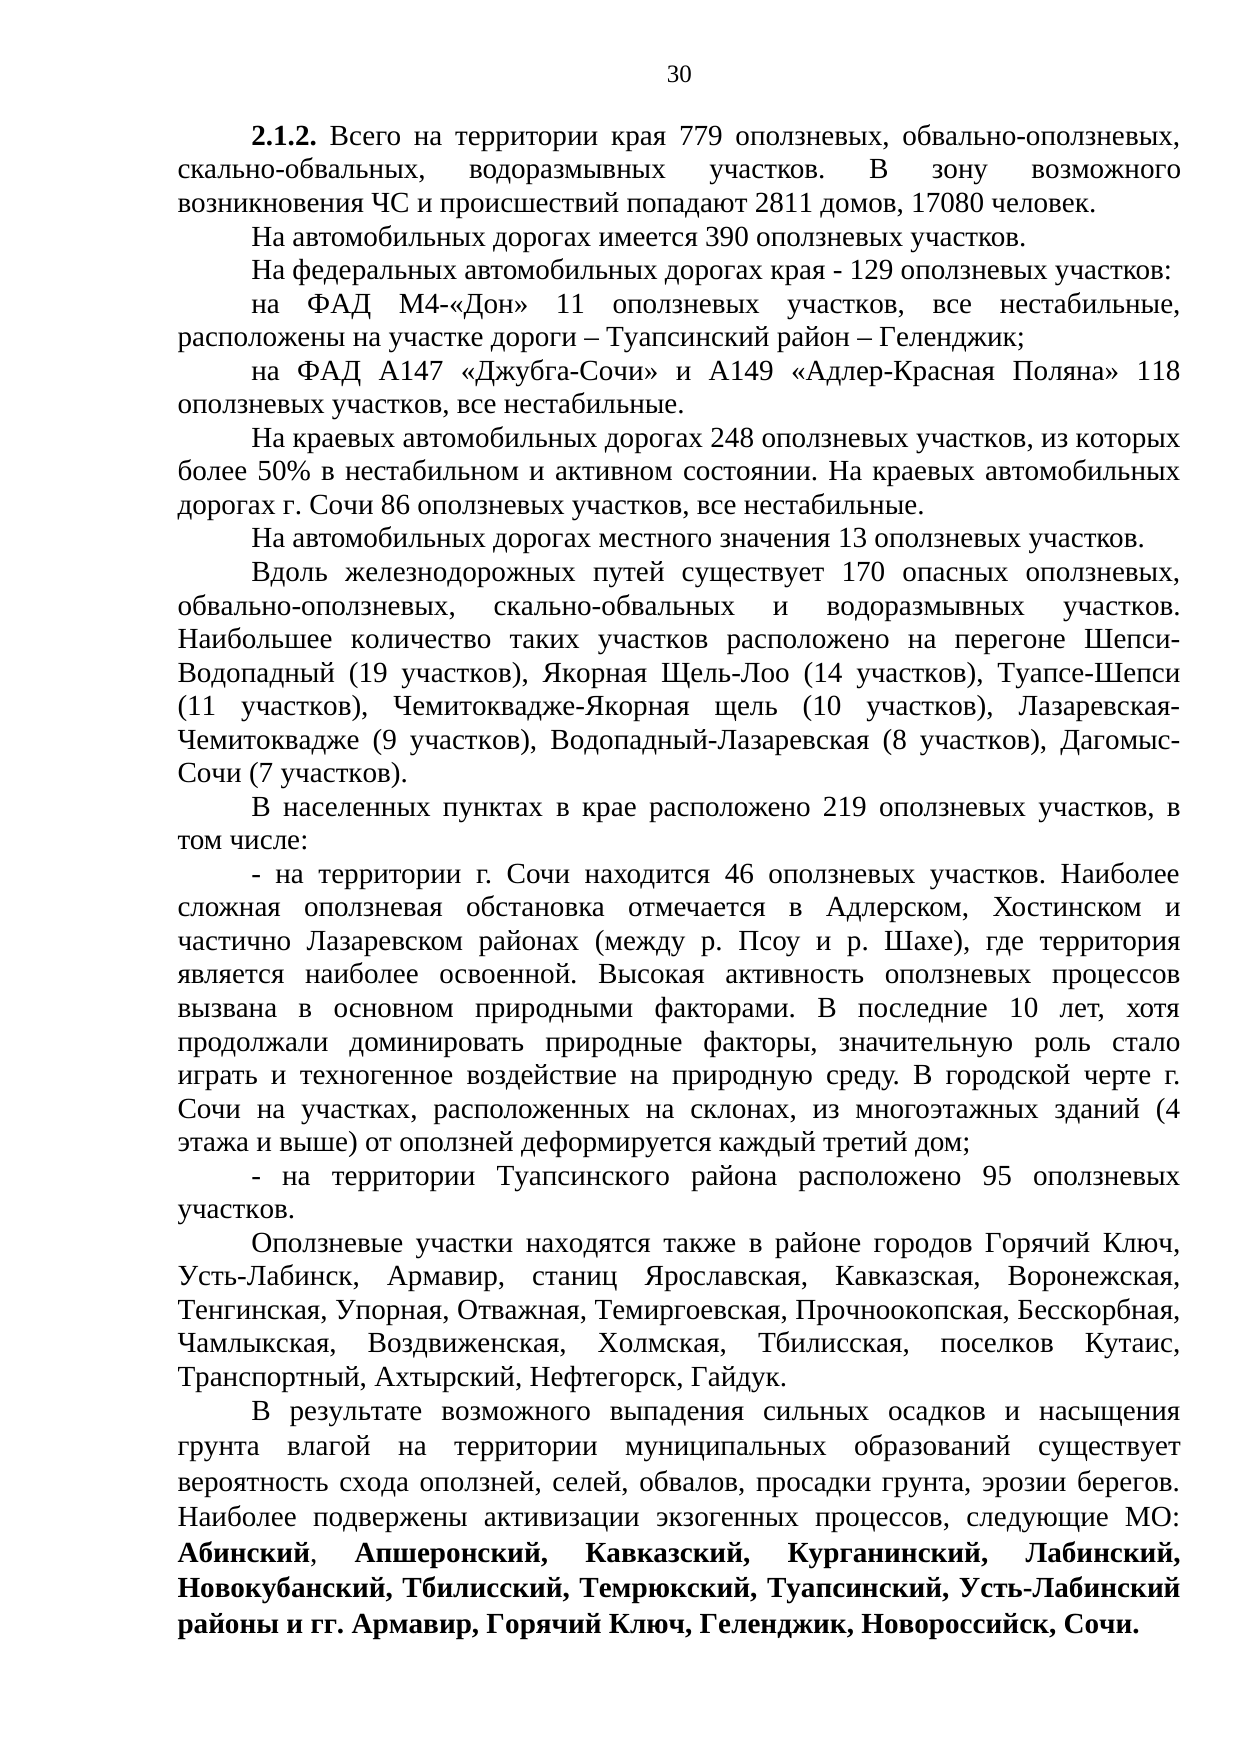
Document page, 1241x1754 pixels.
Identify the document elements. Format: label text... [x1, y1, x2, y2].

text на ФАД М4-«Дон» 11 оползневых участков, все нестабильные, расположены на участке дороги – Туапсинский район – Геленджик; [177, 286, 1181, 353]
text - на территории Туапсинского района расположено 95 оползневых участков. [177, 1158, 1181, 1225]
text Оползневые участки находятся также в районе городов Горячий Ключ, Усть-Лабинск, Армавир, станиц Ярославская, Кавказская, Воронежская, Тенгинская, Упорная, Отважная, Темиргоевская, Прочноокопская, Бесскорбная, Чамлыкская, Воздвиженская, Холмская, Тбилисская, поселков Кутаис, Транспортный, Ахтырский, Нефтегорск, Гайдук. [177, 1225, 1181, 1393]
text Вдоль железнодорожных путей существует 170 опасных оползневых, обвально-оползневых, скально-обвальных и водоразмывных участков. Наибольшее количество таких участков расположено на перегоне Шепси-Водопадный (19 участков), Якорная Щель-Лоо (14 участков), Туапсе-Шепси (11 участков), Чемитоквадже-Якорная щель (10 участков), Лазаревская-Чемитоквадже (9 участков), Водопадный-Лазаревская (8 участков), Дагомыс-Сочи (7 участков). [177, 554, 1181, 789]
text 2.1.2. Всего на территории края 779 оползневых, обвально-оползневых, скально-обвальных, водоразмывных участков. В зону возможного возникновения ЧС и происшествий попадают 2811 домов, 17080 человек. [177, 118, 1181, 219]
text В результате возможного выпадения сильных осадков и насыщения грунта влагой на территории муниципальных образований существует вероятность схода оползней, селей, обвалов, просадки грунта, эрозии берегов. Наиболее подвержены активизации экзогенных процессов, следующие МО: Абинский, Апшеронский, Кавказский, Курганинский, Лабинский, Новокубанский, Тбилисский, Темрюкский, Туапсинский, Усть-Лабинский районы и гг. Армавир, Горячий Ключ, Геленджик, Новороссийск, Сочи. [177, 1393, 1181, 1639]
text на ФАД А147 «Джубга-Сочи» и А149 «Адлер-Красная Поляна» 118 оползневых участков, все нестабильные. [177, 353, 1181, 420]
text - на территории г. Сочи находится 46 оползневых участков. Наиболее сложная оползневая обстановка отмечается в Адлерском, Хостинском и частично Лазаревском районах (между р. Псоу и р. Шахе), где территория является наиболее освоенной. Высокая активность оползневых процессов вызвана в основном природными факторами. В последние 10 лет, хотя продолжали доминировать природные факторы, значительную роль стало играть и техногенное воздействие на природную среду. В городской черте г. Сочи на участках, расположенных на склонах, из многоэтажных зданий (4 этажа и выше) от оползней деформируется каждый третий дом; [177, 856, 1181, 1158]
text На федеральных автомобильных дорогах края - 129 оползневых участков: [177, 252, 1181, 286]
text На автомобильных дорогах местного значения 13 оползневых участков. [177, 521, 1181, 554]
text В населенных пунктах в крае расположено 219 оползневых участков, в том числе: [177, 789, 1181, 856]
text На краевых автомобильных дорогах 248 оползневых участков, из которых более 50% в нестабильном и активном состоянии. На краевых автомобильных дорогах г. Сочи 86 оползневых участков, все нестабильные. [177, 420, 1181, 521]
text На автомобильных дорогах имеется 390 оползневых участков. [177, 219, 1181, 252]
